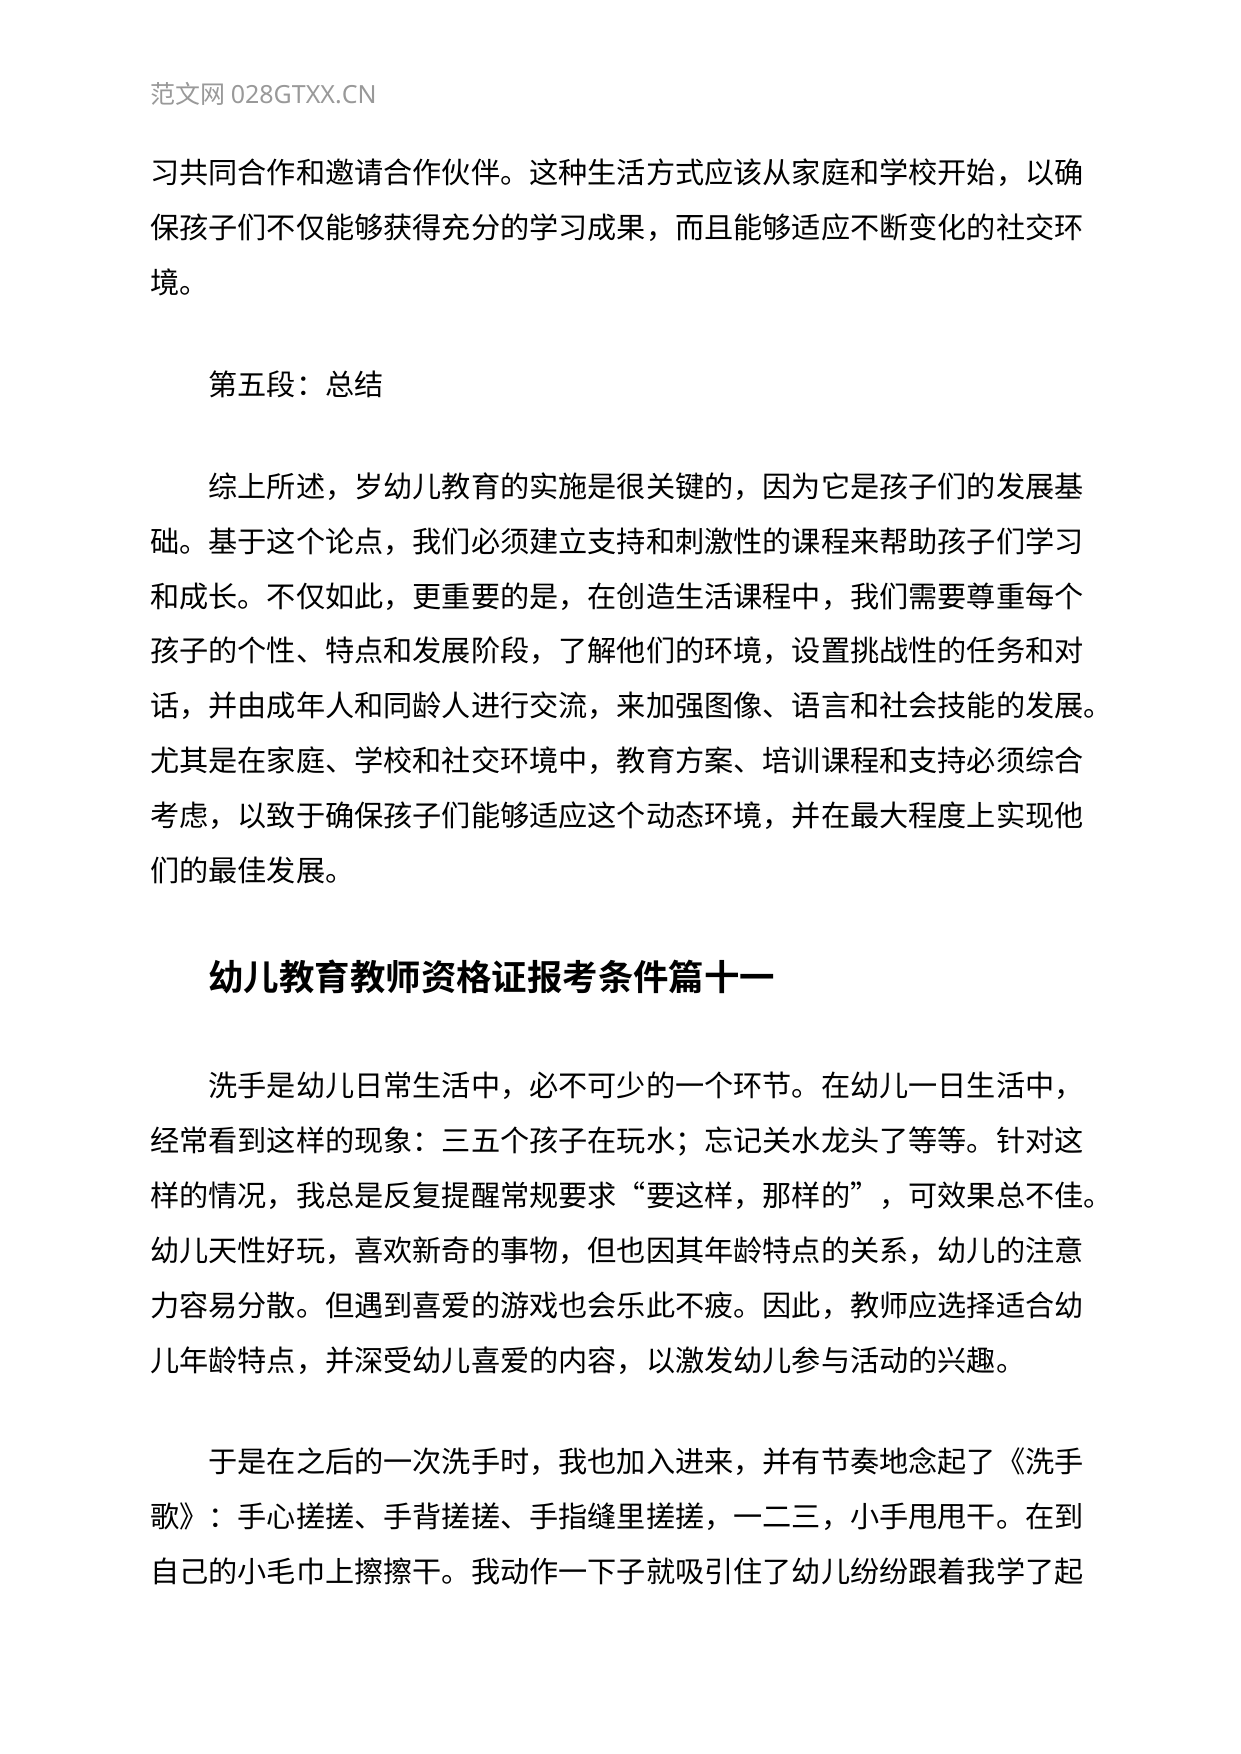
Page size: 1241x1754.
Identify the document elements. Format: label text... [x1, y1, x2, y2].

text 综上所述，岁幼儿教育的实施是很关键的，因为它是孩子们的发展基础。基于这个论点，我们必须建立支持和刺激性的课程来帮助孩子们学习和成长。不仅如此，更重要的是，在创造生活课程中，我们需要尊重每个孩子的个性、特点和发展阶段，了解他们的环境，设置挑战性的任务和对话，并由成年人和同龄人进行交流，来加强图像、语言和社会技能的发展。尤其是在家庭、学校和社交环境中，教育方案、培训课程和支持必须综合考虑，以致于确保孩子们能够适应这个动态环境，并在最大程度上实现他们的最佳发展。 [150, 463, 1090, 890]
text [150, 150, 1090, 302]
text 幼儿教育教师资格证报考条件篇十一 [150, 949, 1090, 1001]
text 洗手是幼儿日常生活中，必不可少的一个环节。在幼儿一日生活中，经常看到这样的现象：三五个孩子在玩水；忘记关水龙头了等等。针对这样的情况，我总是反复提醒常规要求“要这样，那样的”，可效果总不佳。幼儿天性好玩，喜欢新奇的事物，但也因其年龄特点的关系，幼儿的注意力容易分散。但遇到喜爱的游戏也会乐此不疲。因此，教师应选择适合幼儿年龄特点，并深受幼儿喜爱的内容，以激发幼儿参与活动的兴趣。 [150, 1063, 1090, 1379]
text 第五段：总结 [150, 362, 1090, 404]
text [150, 1439, 1090, 1591]
